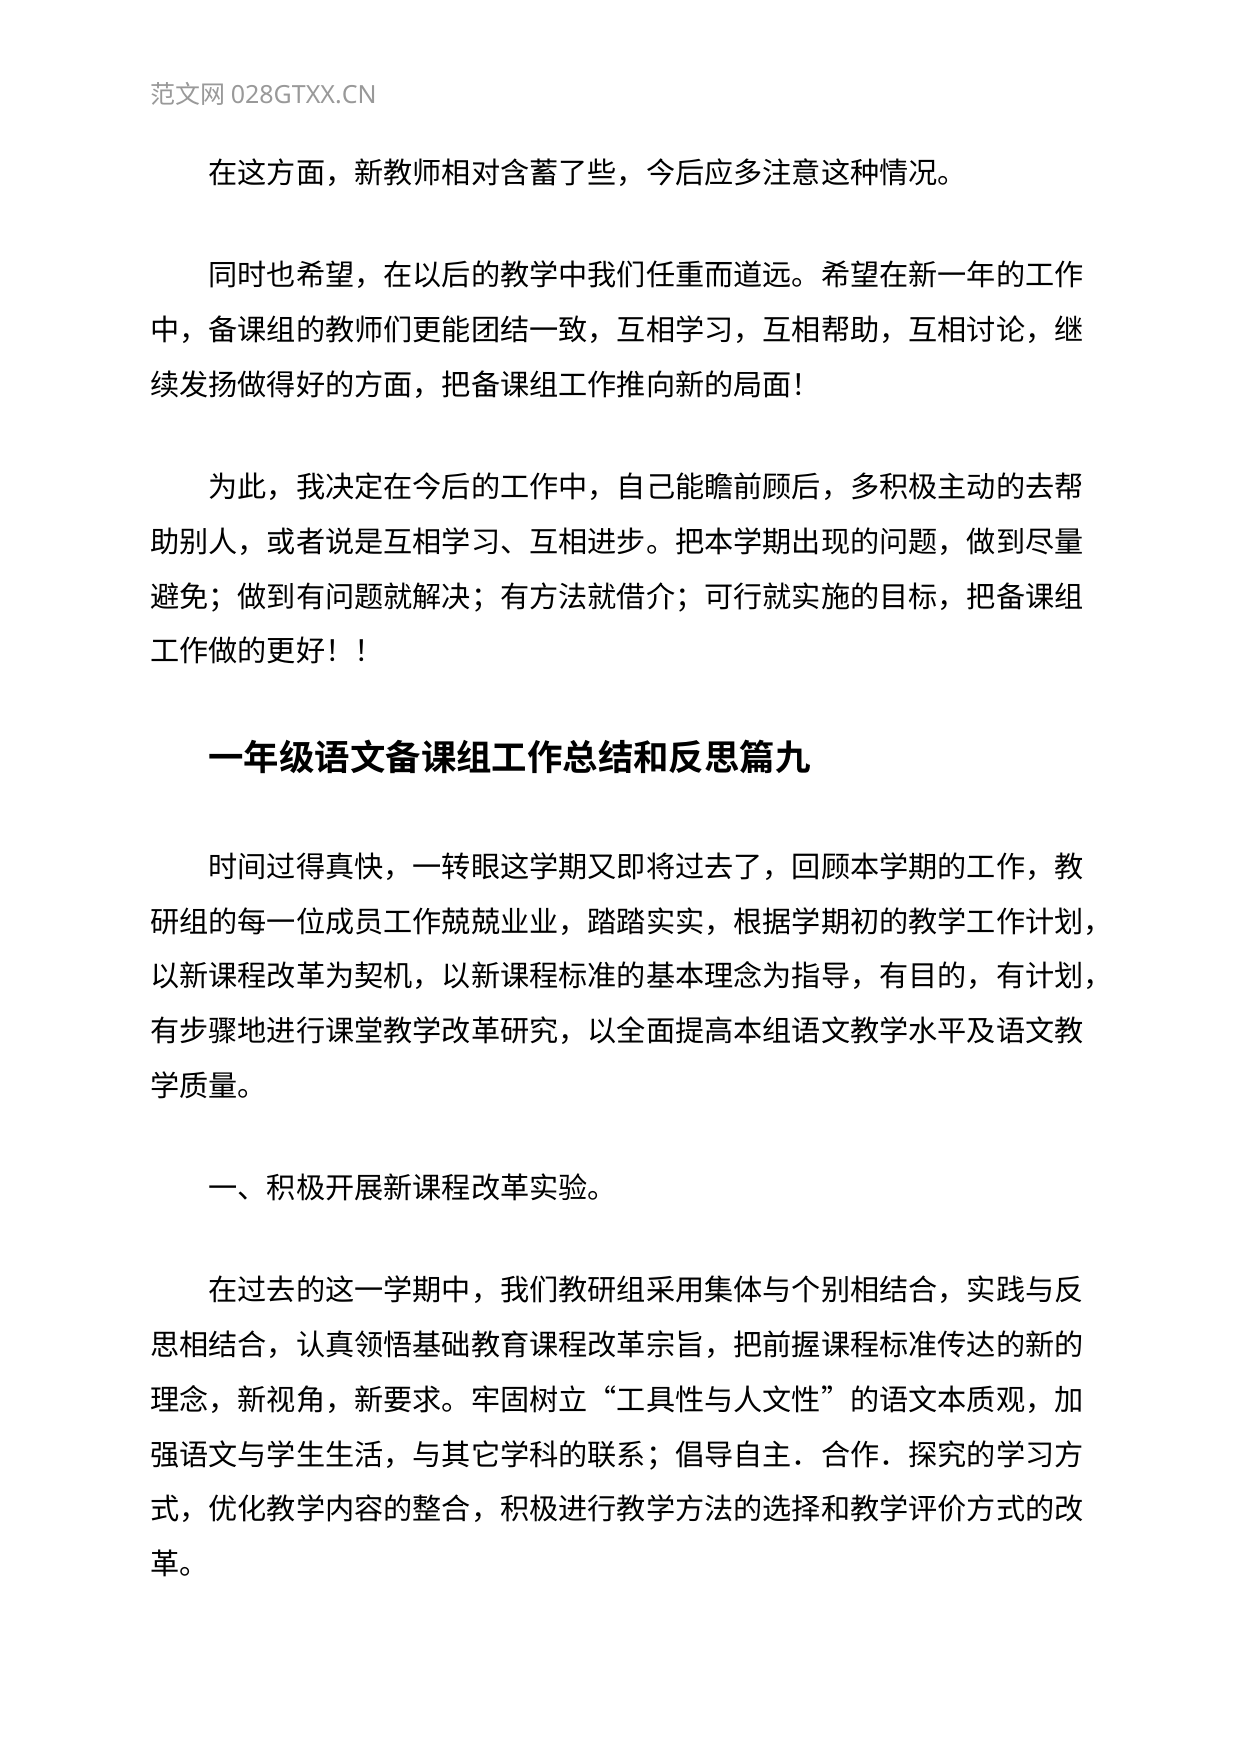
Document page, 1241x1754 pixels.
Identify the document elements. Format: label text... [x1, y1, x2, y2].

text 为此，我决定在今后的工作中，自己能瞻前顾后，多积极主动的去帮助别人，或者说是互相学习、互相进步。把本学期出现的问题，做到尽量避免；做到有问题就解决；有方法就借介；可行就实施的目标，把备课组工作做的更好！！ [150, 463, 1090, 670]
text 时间过得真快，一转眼这学期又即将过去了，回顾本学期的工作，教研组的每一位成员工作兢兢业业，踏踏实实，根据学期初的教学工作计划，以新课程改革为契机，以新课程标准的基本理念为指导，有目的，有计划，有步骤地进行课堂教学改革研究，以全面提高本组语文教学水平及语文教学质量。 [150, 843, 1090, 1105]
text 一年级语文备课组工作总结和反思篇九 [150, 730, 1090, 781]
text 一、积极开展新课程改革实验。 [150, 1164, 1090, 1207]
text 同时也希望，在以后的教学中我们任重而道远。希望在新一年的工作中，备课组的教师们更能团结一致，互相学习，互相帮助，互相讨论，继续发扬做得好的方面，把备课组工作推向新的局面！ [150, 252, 1090, 404]
text 在过去的这一学期中，我们教研组采用集体与个别相结合，实践与反思相结合，认真领悟基础教育课程改革宗旨，把前握课程标准传达的新的理念，新视角，新要求。牢固树立“工具性与人文性”的语文本质观，加强语文与学生生活，与其它学科的联系；倡导自主．合作．探究的学习方式，优化教学内容的整合，积极进行教学方法的选择和教学评价方式的改革。 [150, 1266, 1090, 1583]
text 在这方面，新教师相对含蓄了些，今后应多注意这种情况。 [150, 150, 1090, 192]
